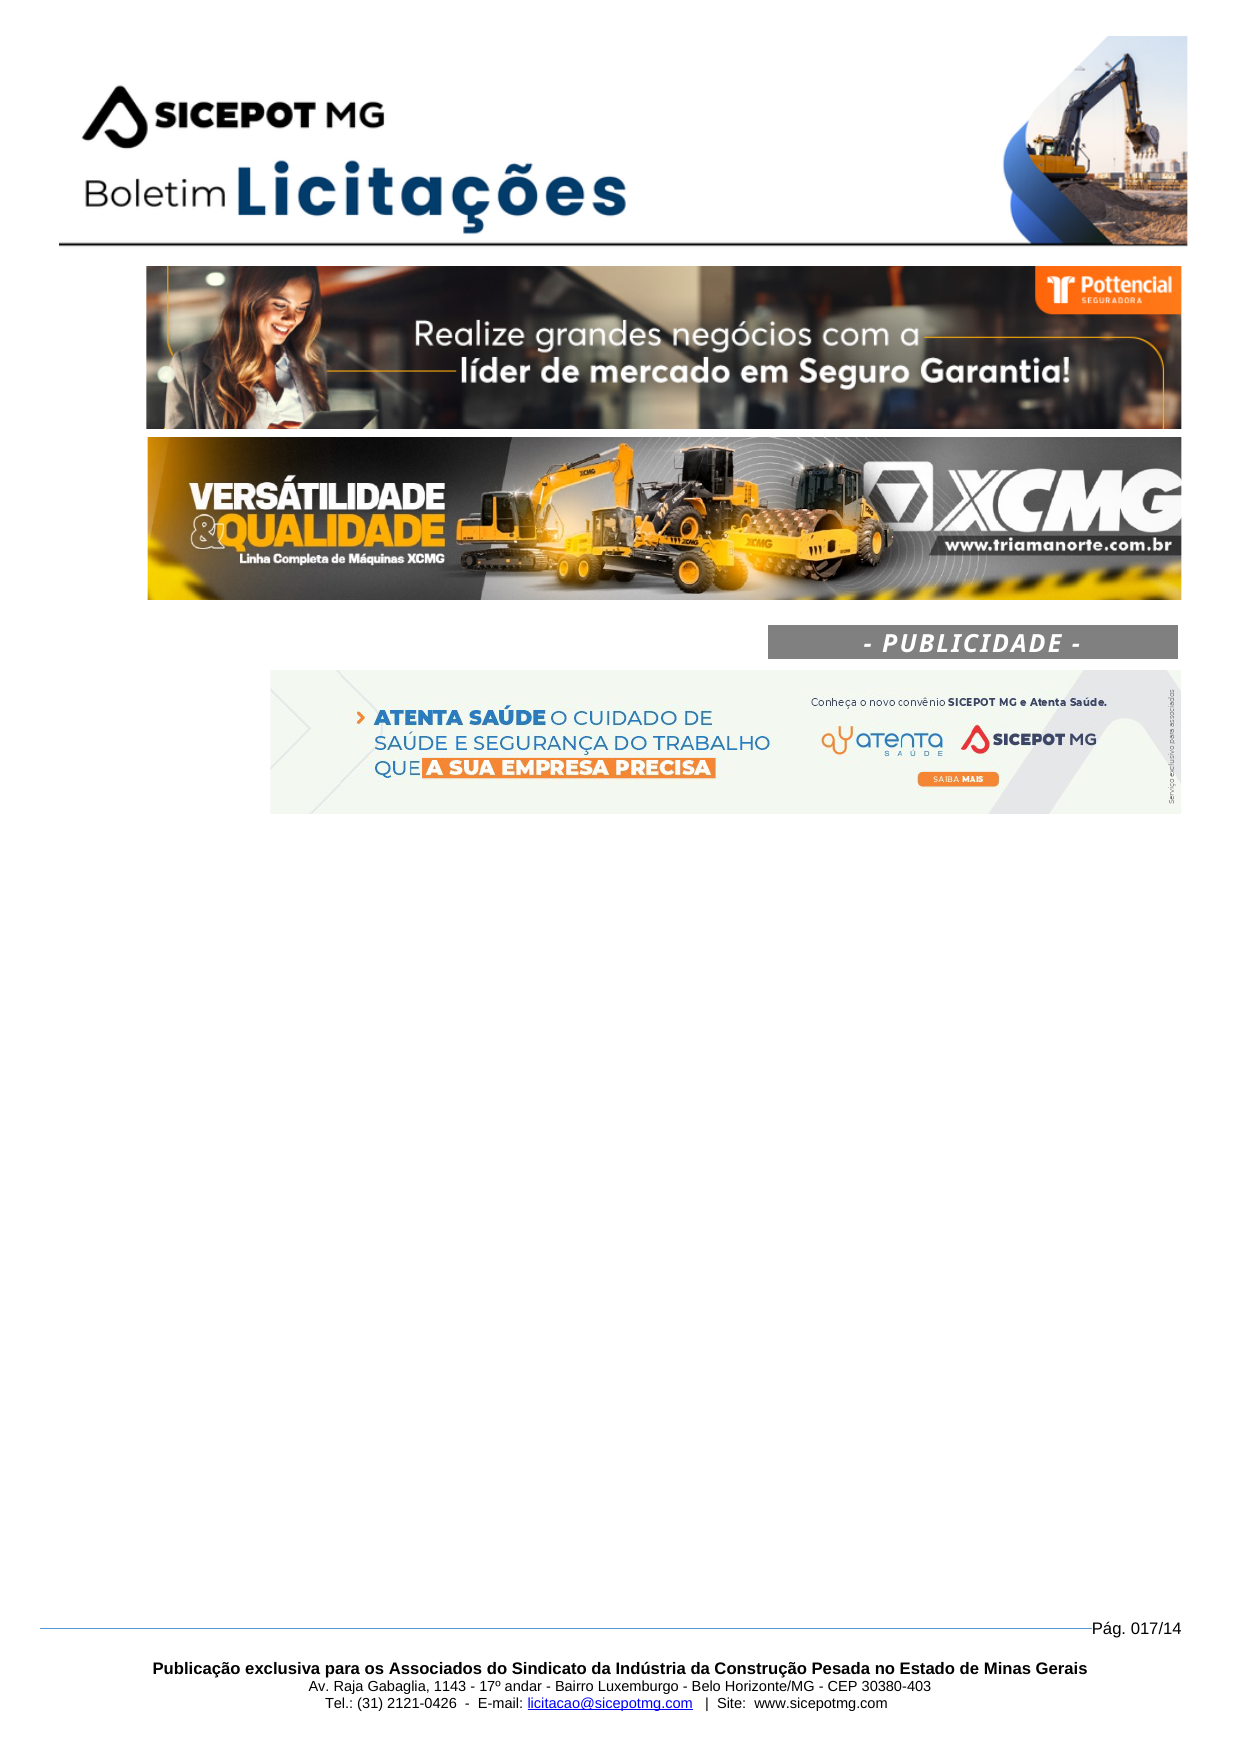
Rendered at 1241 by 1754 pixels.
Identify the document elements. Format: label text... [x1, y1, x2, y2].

picture [147, 437, 1182, 600]
picture [270, 670, 1182, 814]
text - PUBLICIDADE - [768, 625, 1178, 659]
picture [59, 36, 1188, 429]
